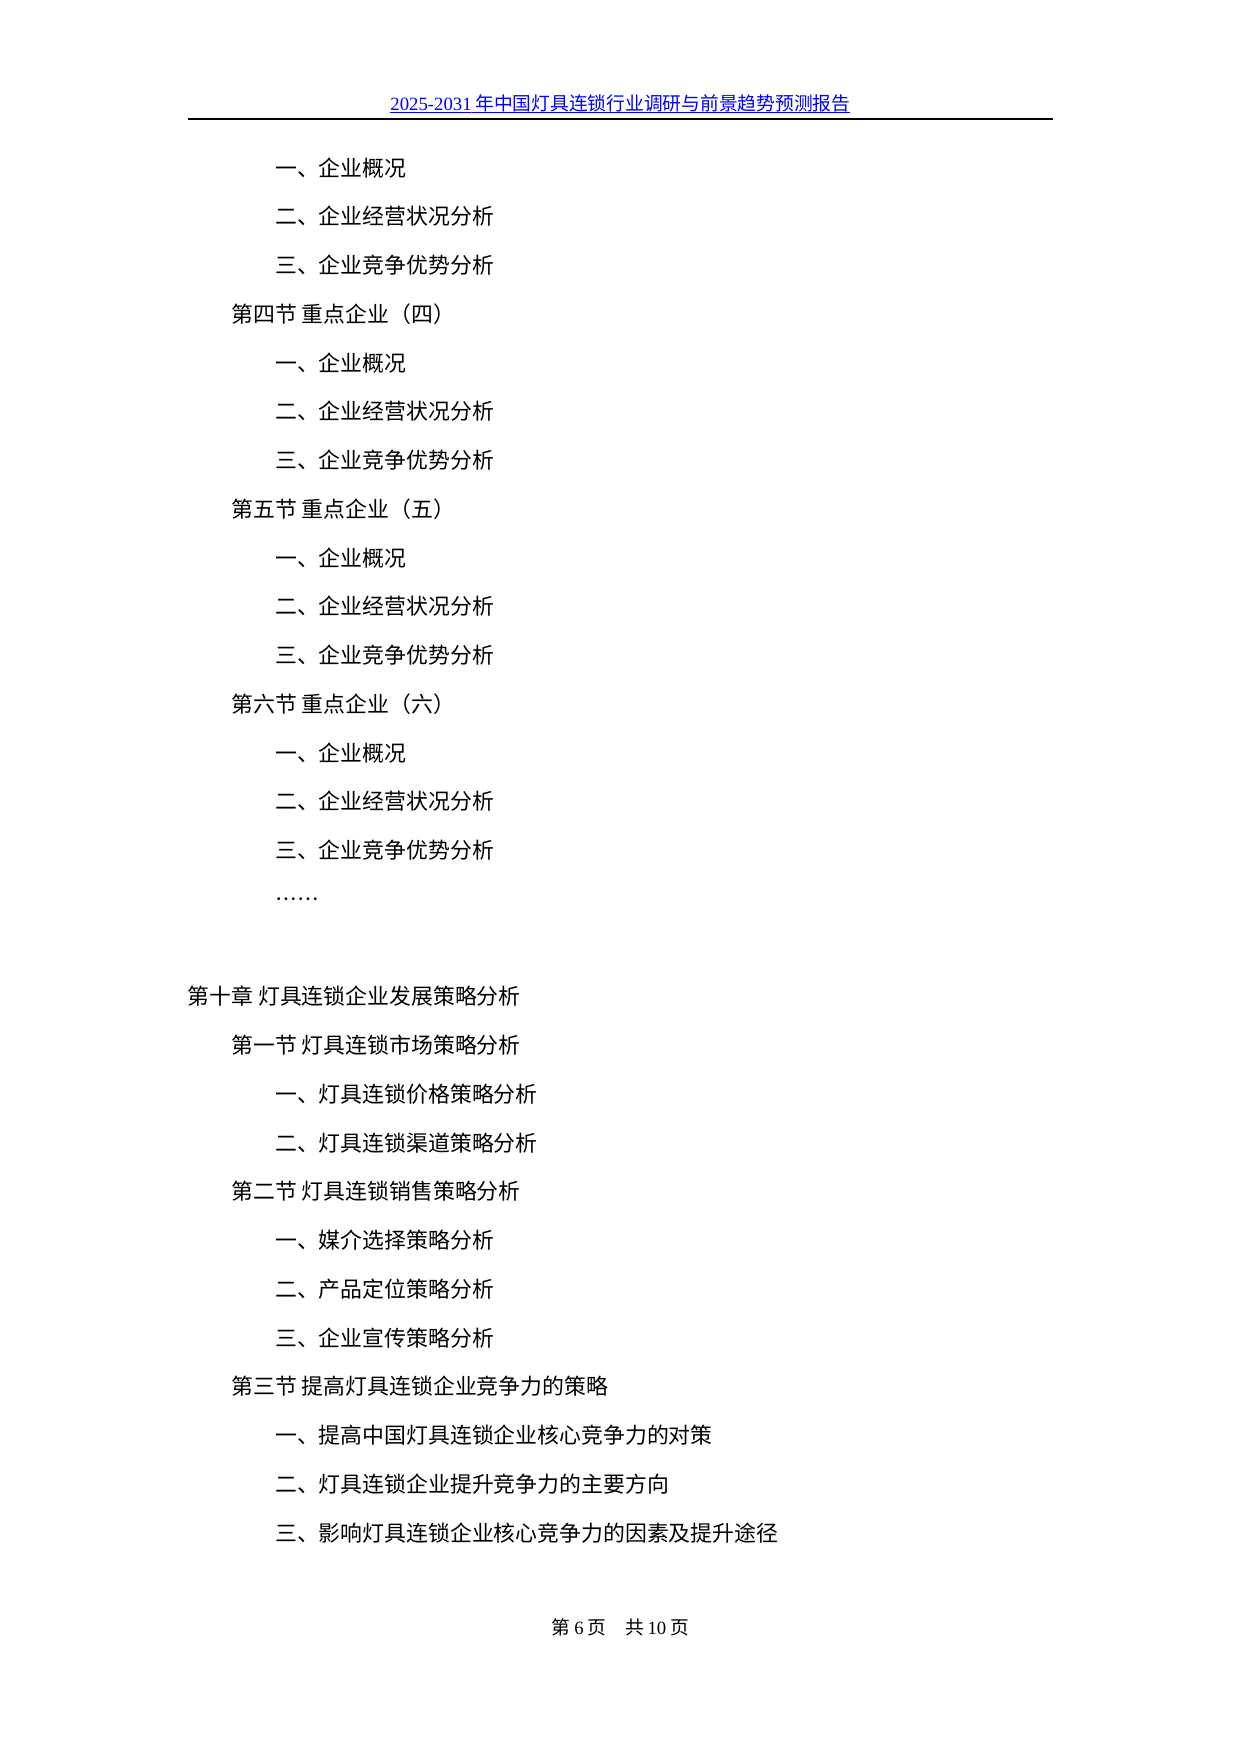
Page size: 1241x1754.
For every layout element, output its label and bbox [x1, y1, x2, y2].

text [187, 150, 1053, 1548]
